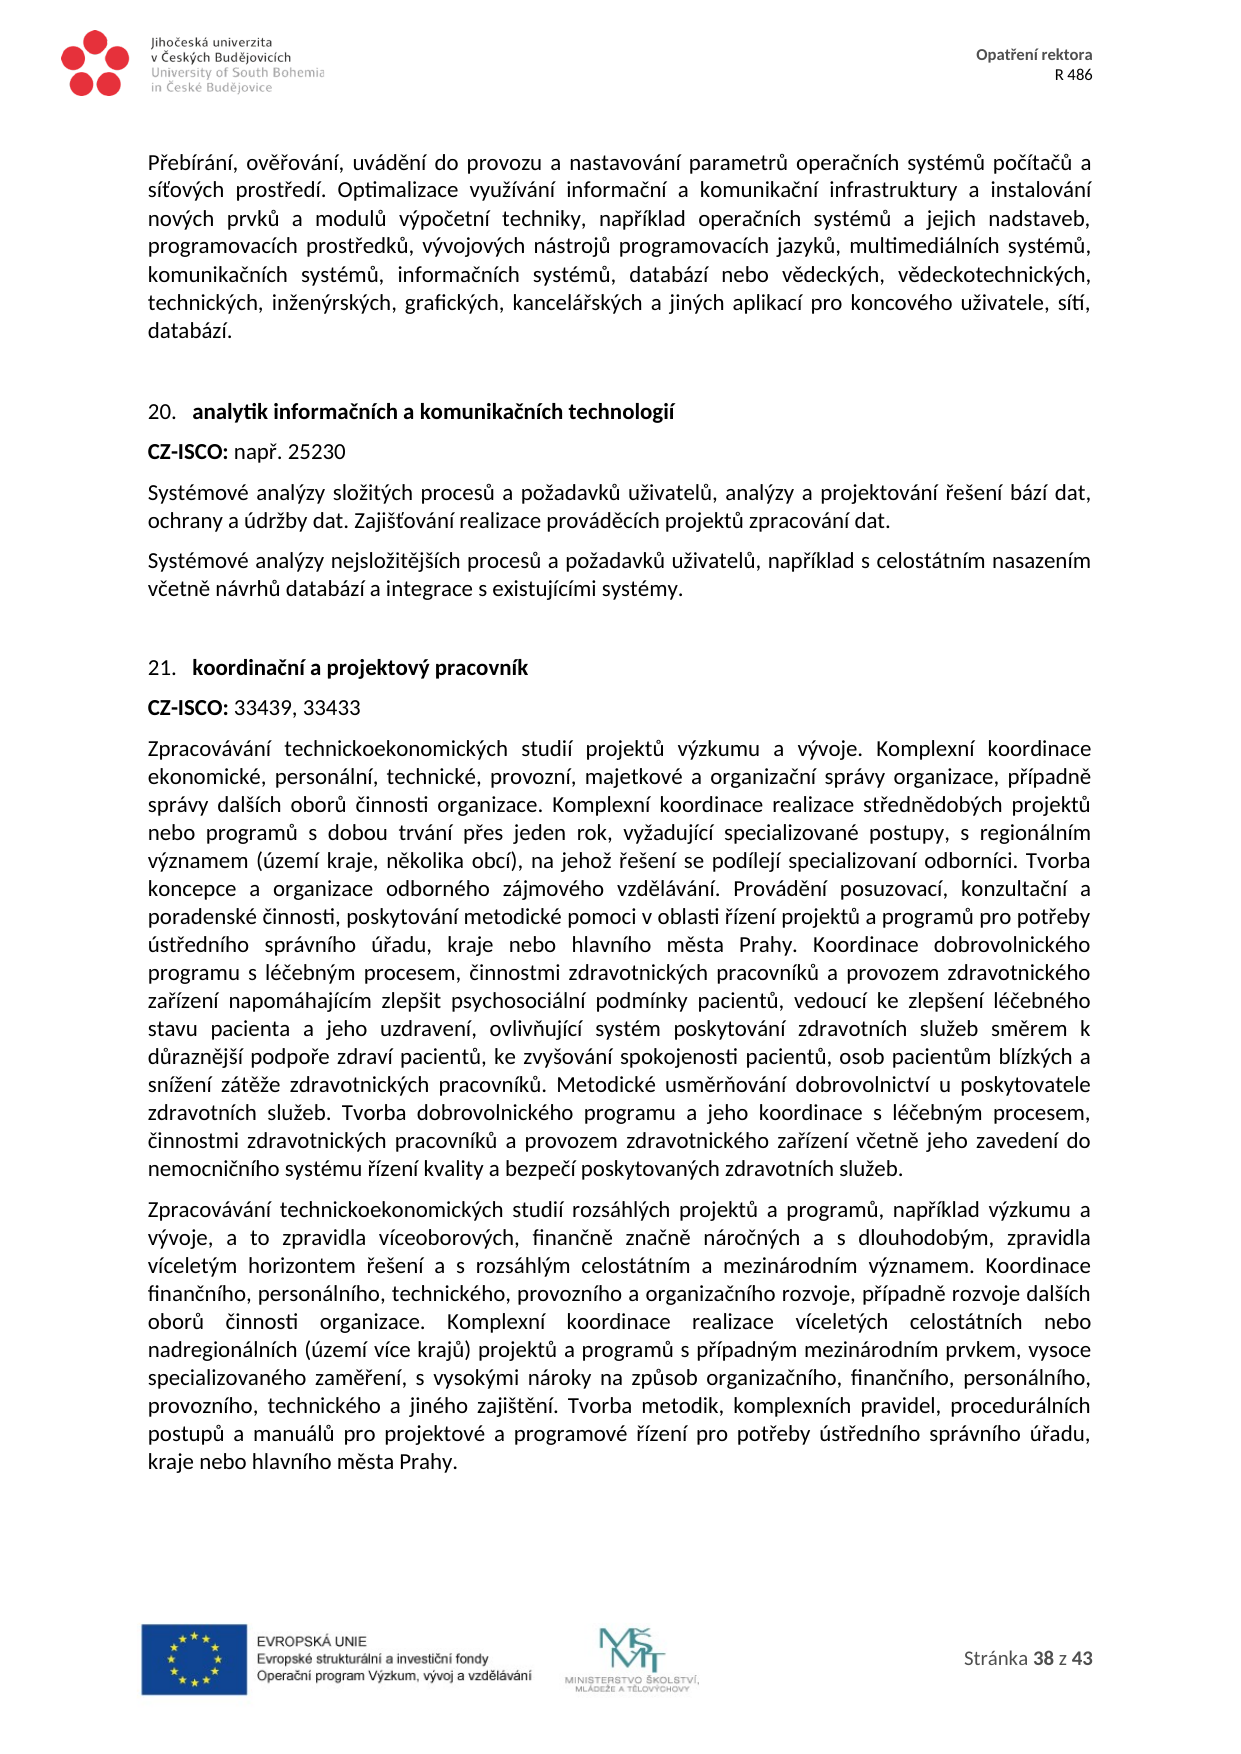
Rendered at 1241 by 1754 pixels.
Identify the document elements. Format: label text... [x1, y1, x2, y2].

text Systémové analýzy složitých procesů a požadavků uživatelů, analýzy a projektování řešení bází dat, ochrany a údržby dat. Zajišťování realizace prováděcích projektů zpracování dat. [148, 478, 1093, 534]
text Systémové analýzy nejsložitějších procesů a požadavků uživatelů, například s celostátním nasazením včetně návrhů databází a integrace s existujícími systémy. [148, 546, 1093, 602]
text CZ-ISCO: např. 25230 [148, 437, 1093, 465]
text analytik informačních a komunikačních technologií [148, 397, 1093, 425]
text CZ-ISCO: 33439, 33433 [148, 693, 1093, 721]
text Zpracovávání technickoekonomických studií rozsáhlých projektů a programů, například výzkumu a vývoje, a to zpravidla víceoborových, finančně značně náročných a s dlouhodobým, zpravidla víceletým horizontem řešení a s rozsáhlým celostátním a mezinárodním významem. Koordinace finančního, personálního, technického, provozního a organizačního rozvoje, případně rozvoje dalších oborů činnosti organizace. Komplexní koordinace realizace víceletých celostátních nebo nadregionálních (území více krajů) projektů a programů s případným mezinárodním prvkem, vysoce specializovaného zaměření, s vysokými nároky na způsob organizačního, finančního, personálního, provozního, technického a jiného zajištění. Tvorba metodik, komplexních pravidel, procedurálních postupů a manuálů pro projektové a programové řízení pro potřeby ústředního správního úřadu, kraje nebo hlavního města Prahy. [148, 1195, 1093, 1475]
text koordinační a projektový pracovník [148, 653, 1093, 681]
picture [104, 1590, 730, 1730]
picture [61, 30, 325, 96]
text Zpracovávání technickoekonomických studií projektů výzkumu a vývoje. Komplexní koordinace ekonomické, personální, technické, provozní, majetkové a organizační správy organizace, případně správy dalších oborů činnosti organizace. Komplexní koordinace realizace střednědobých projektů nebo programů s dobou trvání přes jeden rok, vyžadující specializované postupy, s regionálním významem (území kraje, několika obcí), na jehož řešení se podílejí specializovaní odborníci. Tvorba koncepce a organizace odborného zájmového vzdělávání. Provádění posuzovací, konzultační a poradenské činnosti, poskytování metodické pomoci v oblasti řízení projektů a programů pro potřeby ústředního správního úřadu, kraje nebo hlavního města Prahy. Koordinace dobrovolnického programu s léčebným procesem, činnostmi zdravotnických pracovníků a provozem zdravotnického zařízení napomáhajícím zlepšit psychosociální podmínky pacientů, vedoucí ke zlepšení léčebného stavu pacienta a jeho uzdravení, ovlivňující systém poskytování zdravotních služeb směrem k důraznější podpoře zdraví pacientů, ke zvyšování spokojenosti pacientů, osob pacientům blízkých a snížení zátěže zdravotnických pracovníků. Metodické usměrňování dobrovolnictví u poskytovatele zdravotních služeb. Tvorba dobrovolnického programu a jeho koordinace s léčebným procesem, činnostmi zdravotnických pracovníků a provozem zdravotnického zařízení včetně jeho zavedení do nemocničního systému řízení kvality a bezpečí poskytovaných zdravotních služeb. [148, 734, 1093, 1182]
text Přebírání, ověřování, uvádění do provozu a nastavování parametrů operačních systémů počítačů a síťových prostředí. Optimalizace využívání informační a komunikační infrastruktury a instalování nových prvků a modulů výpočetní techniky, například operačních systémů a jejich nadstaveb, programovacích prostředků, vývojových nástrojů programovacích jazyků, multimediálních systémů, komunikačních systémů, informačních systémů, databází nebo vědeckých, vědeckotechnických, technických, inženýrských, grafických, kancelářských a jiných aplikací pro koncového uživatele, sítí, databází. [148, 148, 1093, 344]
